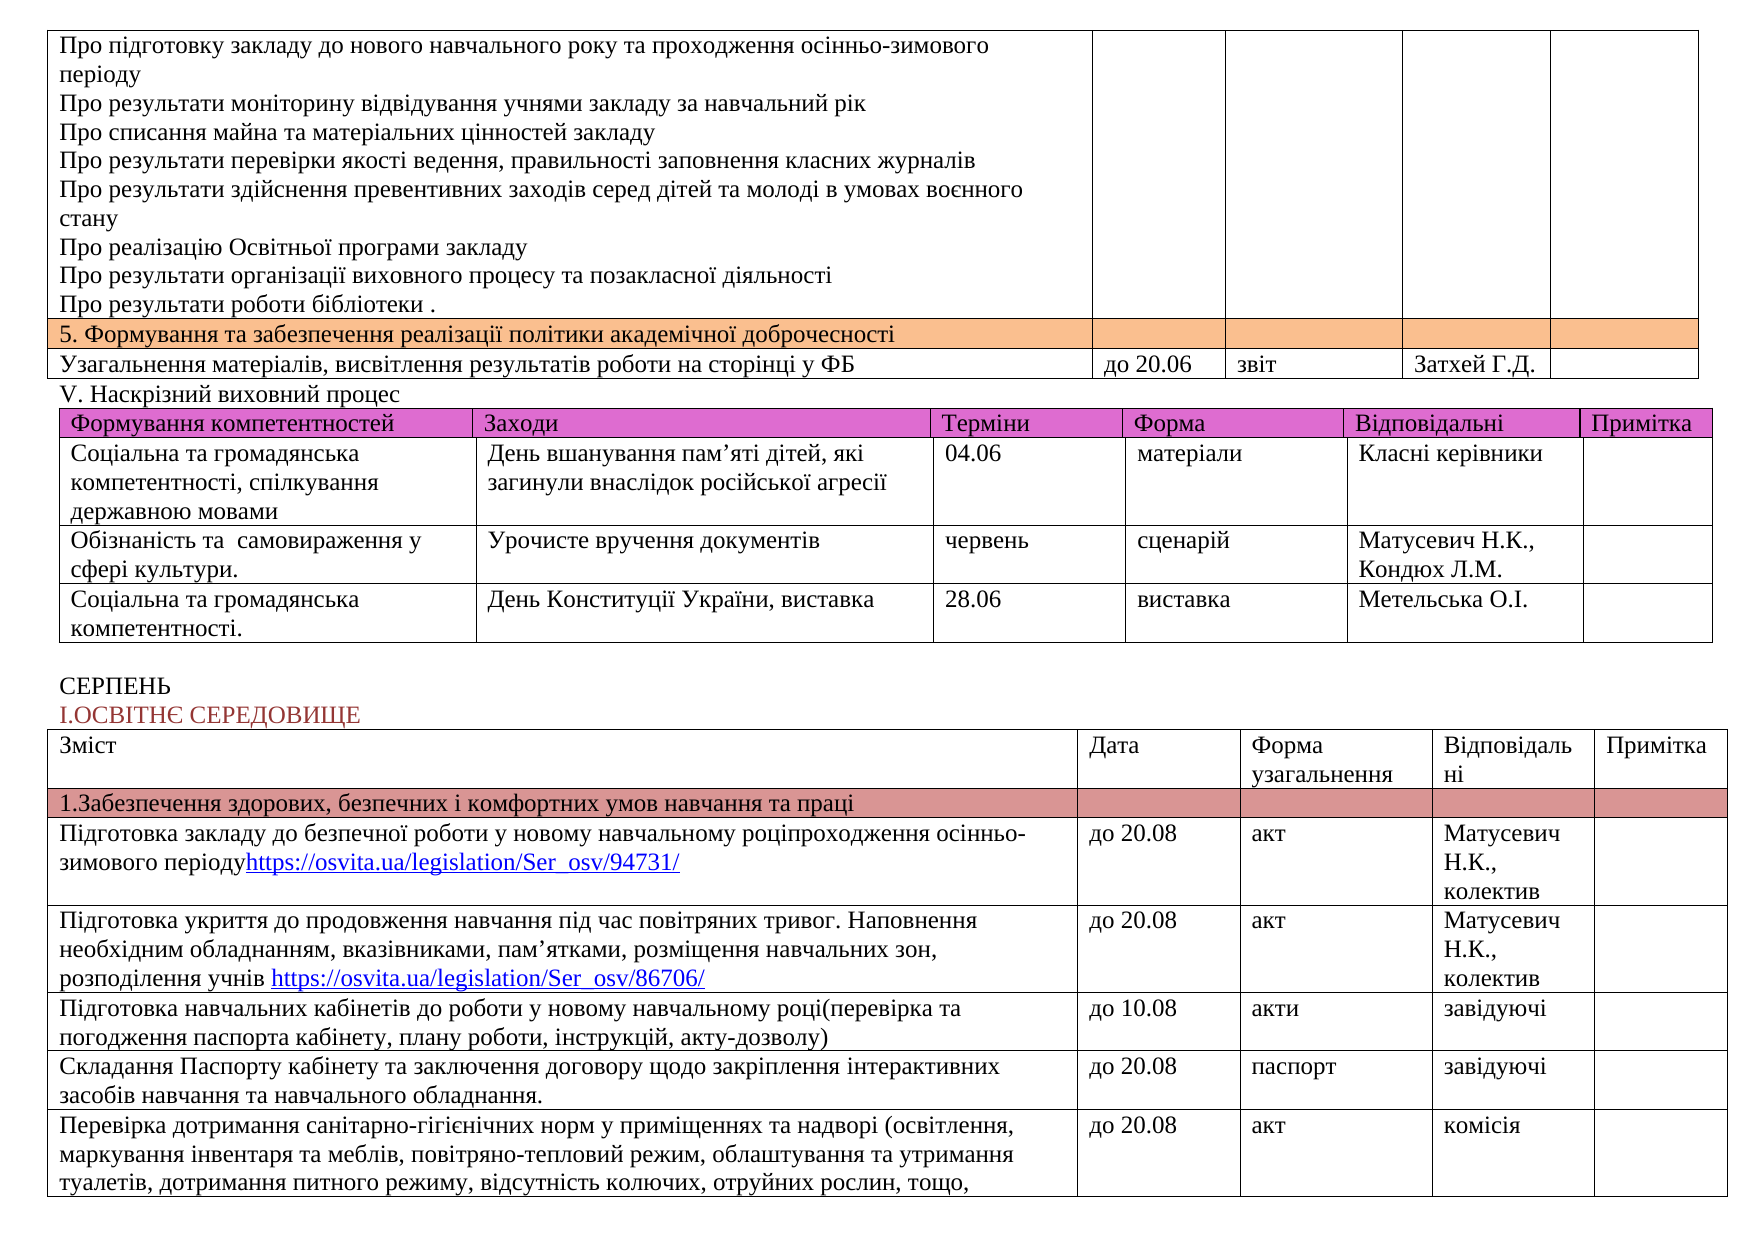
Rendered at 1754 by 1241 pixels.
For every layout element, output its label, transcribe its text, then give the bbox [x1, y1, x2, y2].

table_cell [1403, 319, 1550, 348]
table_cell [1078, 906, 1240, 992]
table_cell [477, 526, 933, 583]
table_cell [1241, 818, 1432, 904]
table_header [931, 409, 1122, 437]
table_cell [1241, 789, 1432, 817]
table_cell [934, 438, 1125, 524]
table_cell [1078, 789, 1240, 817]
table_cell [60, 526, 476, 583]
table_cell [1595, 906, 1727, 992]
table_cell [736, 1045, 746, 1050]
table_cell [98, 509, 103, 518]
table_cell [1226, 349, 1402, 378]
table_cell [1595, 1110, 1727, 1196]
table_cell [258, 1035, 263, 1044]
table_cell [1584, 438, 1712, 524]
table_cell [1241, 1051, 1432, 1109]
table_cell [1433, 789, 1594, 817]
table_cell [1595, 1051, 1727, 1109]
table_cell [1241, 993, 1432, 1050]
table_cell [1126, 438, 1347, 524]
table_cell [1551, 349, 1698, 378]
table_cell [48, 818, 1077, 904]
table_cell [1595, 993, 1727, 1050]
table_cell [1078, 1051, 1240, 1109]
text СЕРПЕНЬ [59, 671, 1695, 700]
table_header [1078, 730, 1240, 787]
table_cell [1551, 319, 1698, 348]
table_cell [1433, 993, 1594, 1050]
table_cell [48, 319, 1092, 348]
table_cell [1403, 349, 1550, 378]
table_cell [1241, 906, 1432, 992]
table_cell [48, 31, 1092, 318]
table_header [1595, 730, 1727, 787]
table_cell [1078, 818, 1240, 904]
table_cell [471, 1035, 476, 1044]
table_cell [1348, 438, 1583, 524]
text V. Наскрізний виховний процес [59, 379, 1695, 407]
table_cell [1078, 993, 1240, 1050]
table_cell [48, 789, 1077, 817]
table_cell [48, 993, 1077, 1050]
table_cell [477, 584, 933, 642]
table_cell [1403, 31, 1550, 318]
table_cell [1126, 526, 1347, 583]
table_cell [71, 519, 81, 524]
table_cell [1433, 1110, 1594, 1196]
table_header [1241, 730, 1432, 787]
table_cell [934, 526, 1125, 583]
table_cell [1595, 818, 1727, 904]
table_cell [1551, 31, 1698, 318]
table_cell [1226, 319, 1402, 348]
text І.ОСВІТНЄ СЕРЕДОВИЩЕ [59, 700, 1695, 729]
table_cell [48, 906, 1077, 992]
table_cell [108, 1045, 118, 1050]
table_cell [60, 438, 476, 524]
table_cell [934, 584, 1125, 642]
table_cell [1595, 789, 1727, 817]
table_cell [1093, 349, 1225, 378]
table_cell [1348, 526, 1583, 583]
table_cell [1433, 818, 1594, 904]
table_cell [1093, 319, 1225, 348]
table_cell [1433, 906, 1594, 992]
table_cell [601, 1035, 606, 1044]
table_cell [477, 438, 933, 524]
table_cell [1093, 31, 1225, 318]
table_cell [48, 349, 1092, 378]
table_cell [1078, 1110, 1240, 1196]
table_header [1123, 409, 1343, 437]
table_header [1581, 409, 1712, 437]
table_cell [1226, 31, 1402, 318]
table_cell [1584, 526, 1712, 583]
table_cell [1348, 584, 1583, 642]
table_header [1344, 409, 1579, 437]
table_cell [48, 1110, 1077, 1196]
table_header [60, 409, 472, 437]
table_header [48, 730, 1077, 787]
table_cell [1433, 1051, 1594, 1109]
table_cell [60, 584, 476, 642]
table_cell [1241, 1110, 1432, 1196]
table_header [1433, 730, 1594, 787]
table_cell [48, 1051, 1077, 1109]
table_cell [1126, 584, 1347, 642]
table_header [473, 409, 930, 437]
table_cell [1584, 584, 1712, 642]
